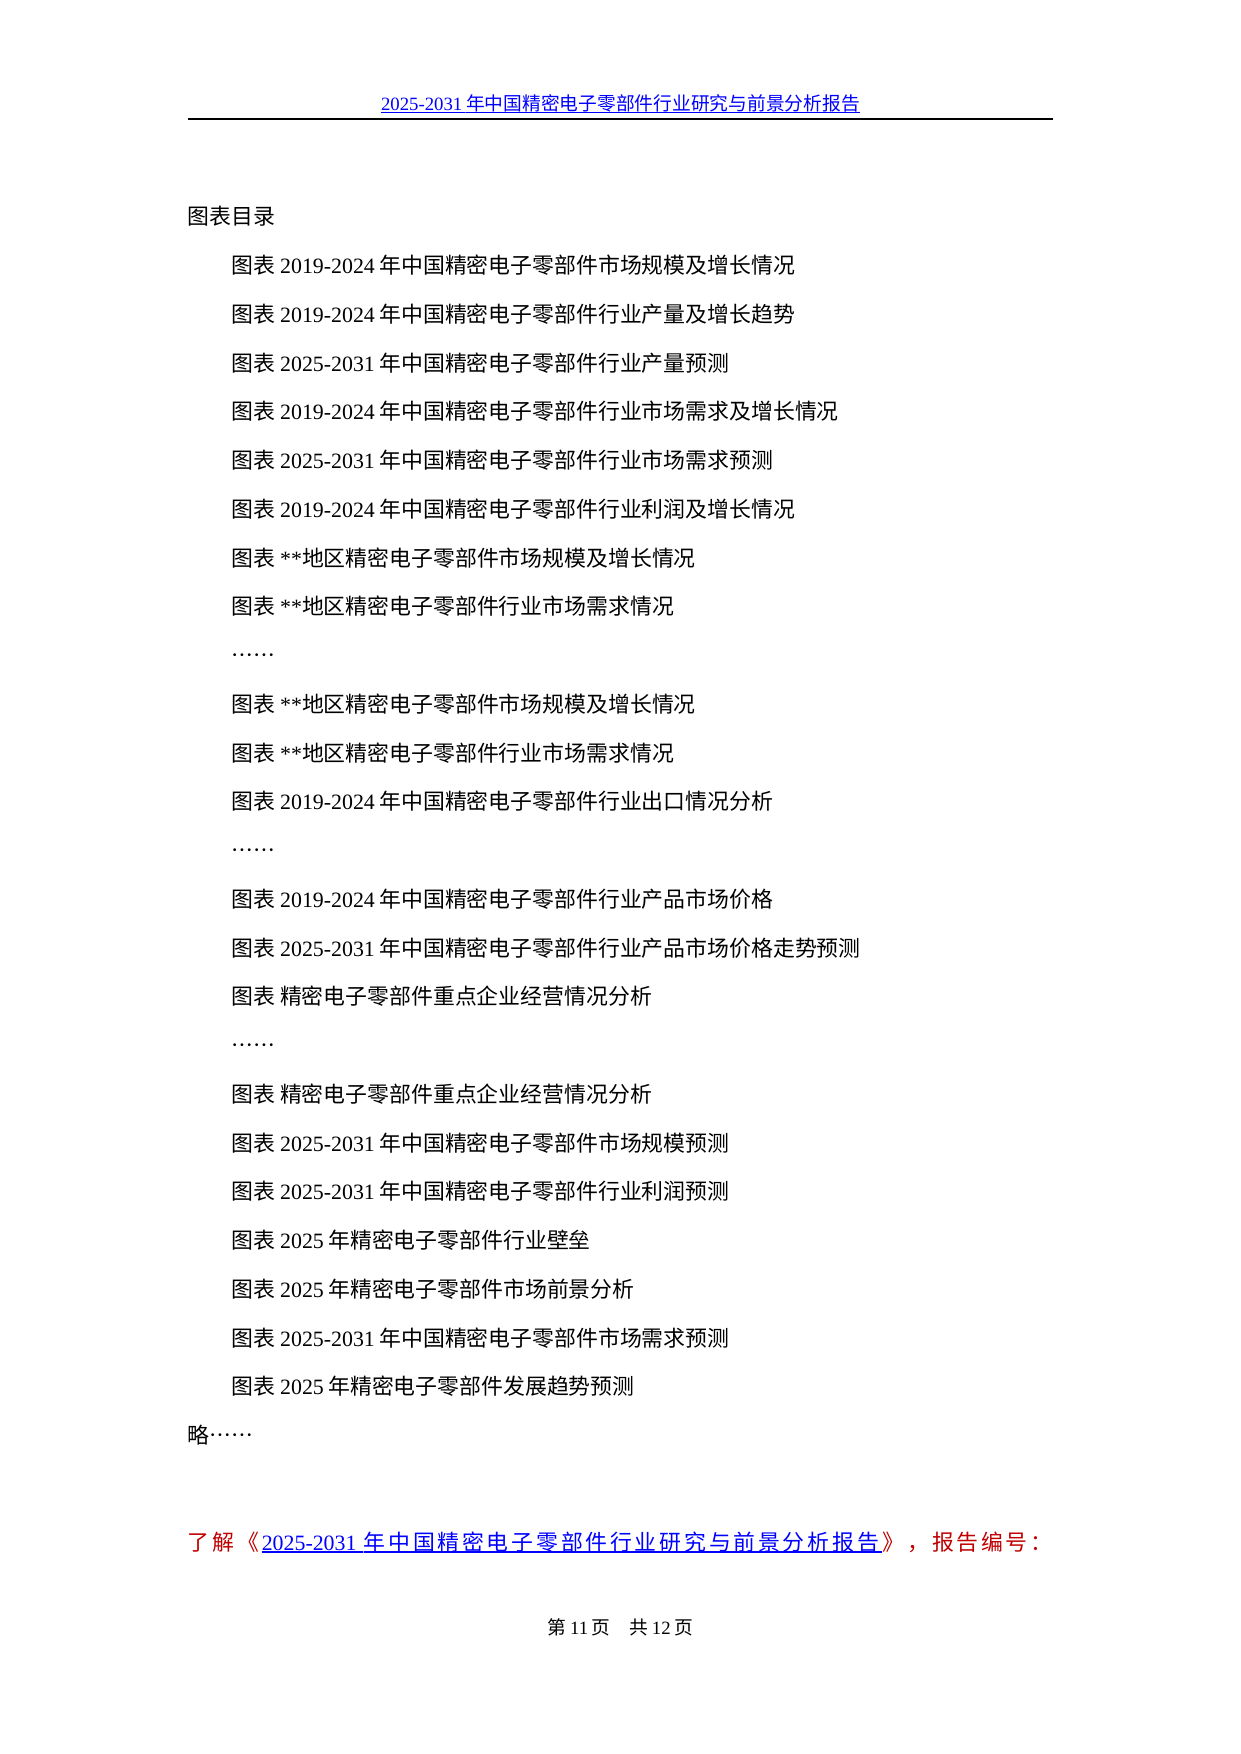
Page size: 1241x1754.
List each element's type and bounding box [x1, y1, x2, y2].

text [187, 150, 1053, 1450]
text [187, 1524, 1053, 1557]
